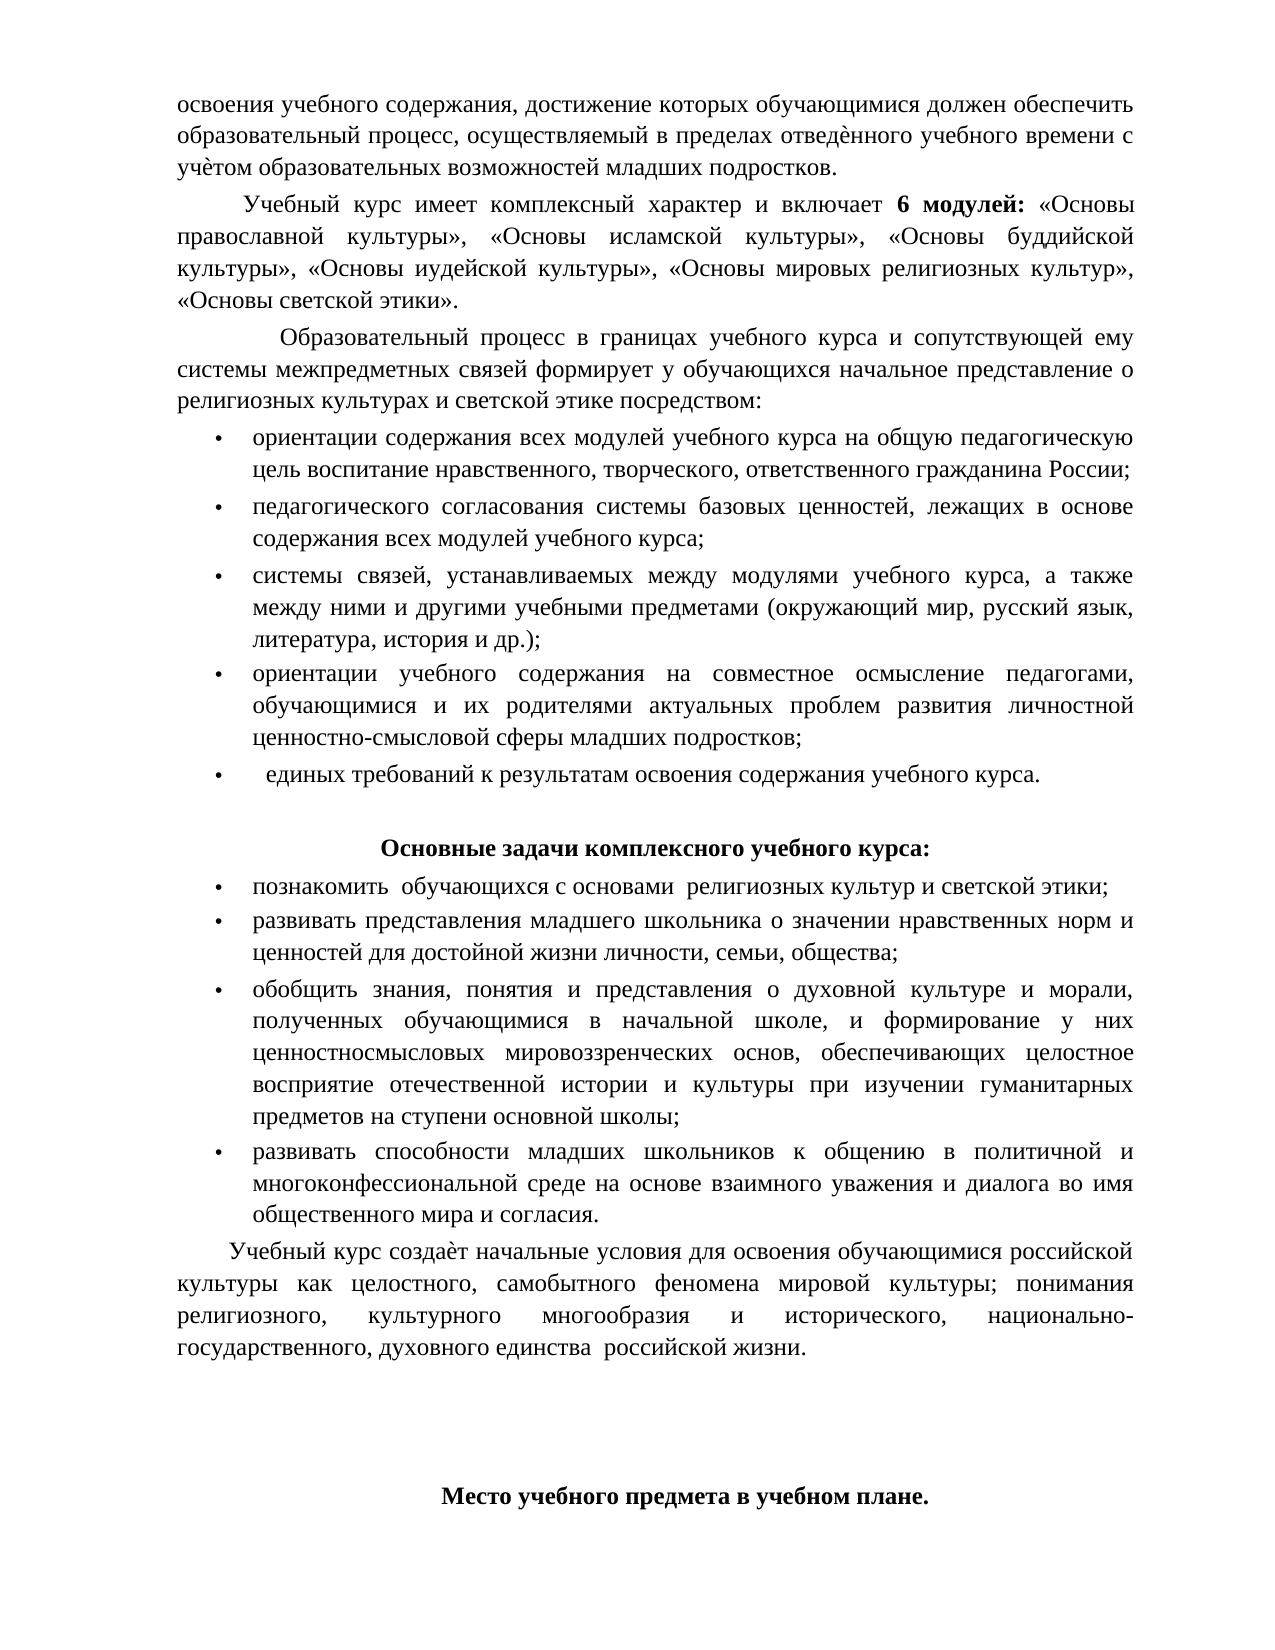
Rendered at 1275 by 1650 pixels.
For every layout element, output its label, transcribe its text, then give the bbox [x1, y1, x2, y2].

list развивать представления младшего школьника о значении нравственных норм и ценностей для достойной жизни личности, семьи, общества; [215, 905, 1134, 966]
list ориентации учебного содержания на совместное осмысление педагогами, обучающимися и их родителями актуальных проблем развития личностной ценностно-смысловой сферы младших подростков; [215, 658, 1134, 751]
text Место учебного предмета в учебном плане. [177, 1481, 1110, 1510]
list познакомить обучающихся с основами религиозных культур и светской этики; [215, 871, 1134, 899]
text Основные задачи комплексного учебного курса: [177, 833, 1133, 862]
list системы связей, устанавливаемых между модулями учебного курса, а также между ними и другими учебными предметами (окружающий мир, русский язык, литература, история и др.); [215, 560, 1134, 652]
list педагогического согласования системы базовых ценностей, лежащих в основе содержания всех модулей учебного курса; [215, 491, 1134, 552]
list развивать способности младших школьников к общению в политичной и многоконфессиональной среде на основе взаимного уважения и диалога во имя общественного мира и согласия. [215, 1136, 1134, 1228]
list обобщить знания, понятия и представления о духовной культуре и морали, полученных обучающимися в начальной школе, и формирование у них ценностносмысловых мировоззренческих основ, обеспечивающих целостное восприятие отечественной истории и культуры при изучении гуманитарных предметов на ступени основной школы; [215, 974, 1134, 1130]
list единых требований к результатам освоения содержания учебного курса. [215, 759, 1134, 788]
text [176, 89, 1134, 181]
text Учебный курс создаѐт начальные условия для освоения обучающимися российской культуры как целостного, самобытного феномена мировой культуры; понимания религиозного, культурного многообразия и исторического, национально-государственного, духовного единства российской жизни. [176, 1236, 1134, 1361]
text Учебный курс имеет комплексный характер и включает 6 модулей: «Основы православной культуры», «Основы исламской культуры», «Основы буддийской культуры», «Основы иудейской культуры», «Основы мировых религиозных культур», «Основы светской этики». [176, 189, 1134, 314]
list ориентации содержания всех модулей учебного курса на общую педагогическую цель воспитание нравственного, творческого, ответственного гражданина России; [215, 422, 1134, 483]
text Образовательный процесс в границах учебного курса и сопутствующей ему системы межпредметных связей формирует у обучающихся начальное представление о религиозных культурах и светской этике посредством: [176, 322, 1134, 414]
